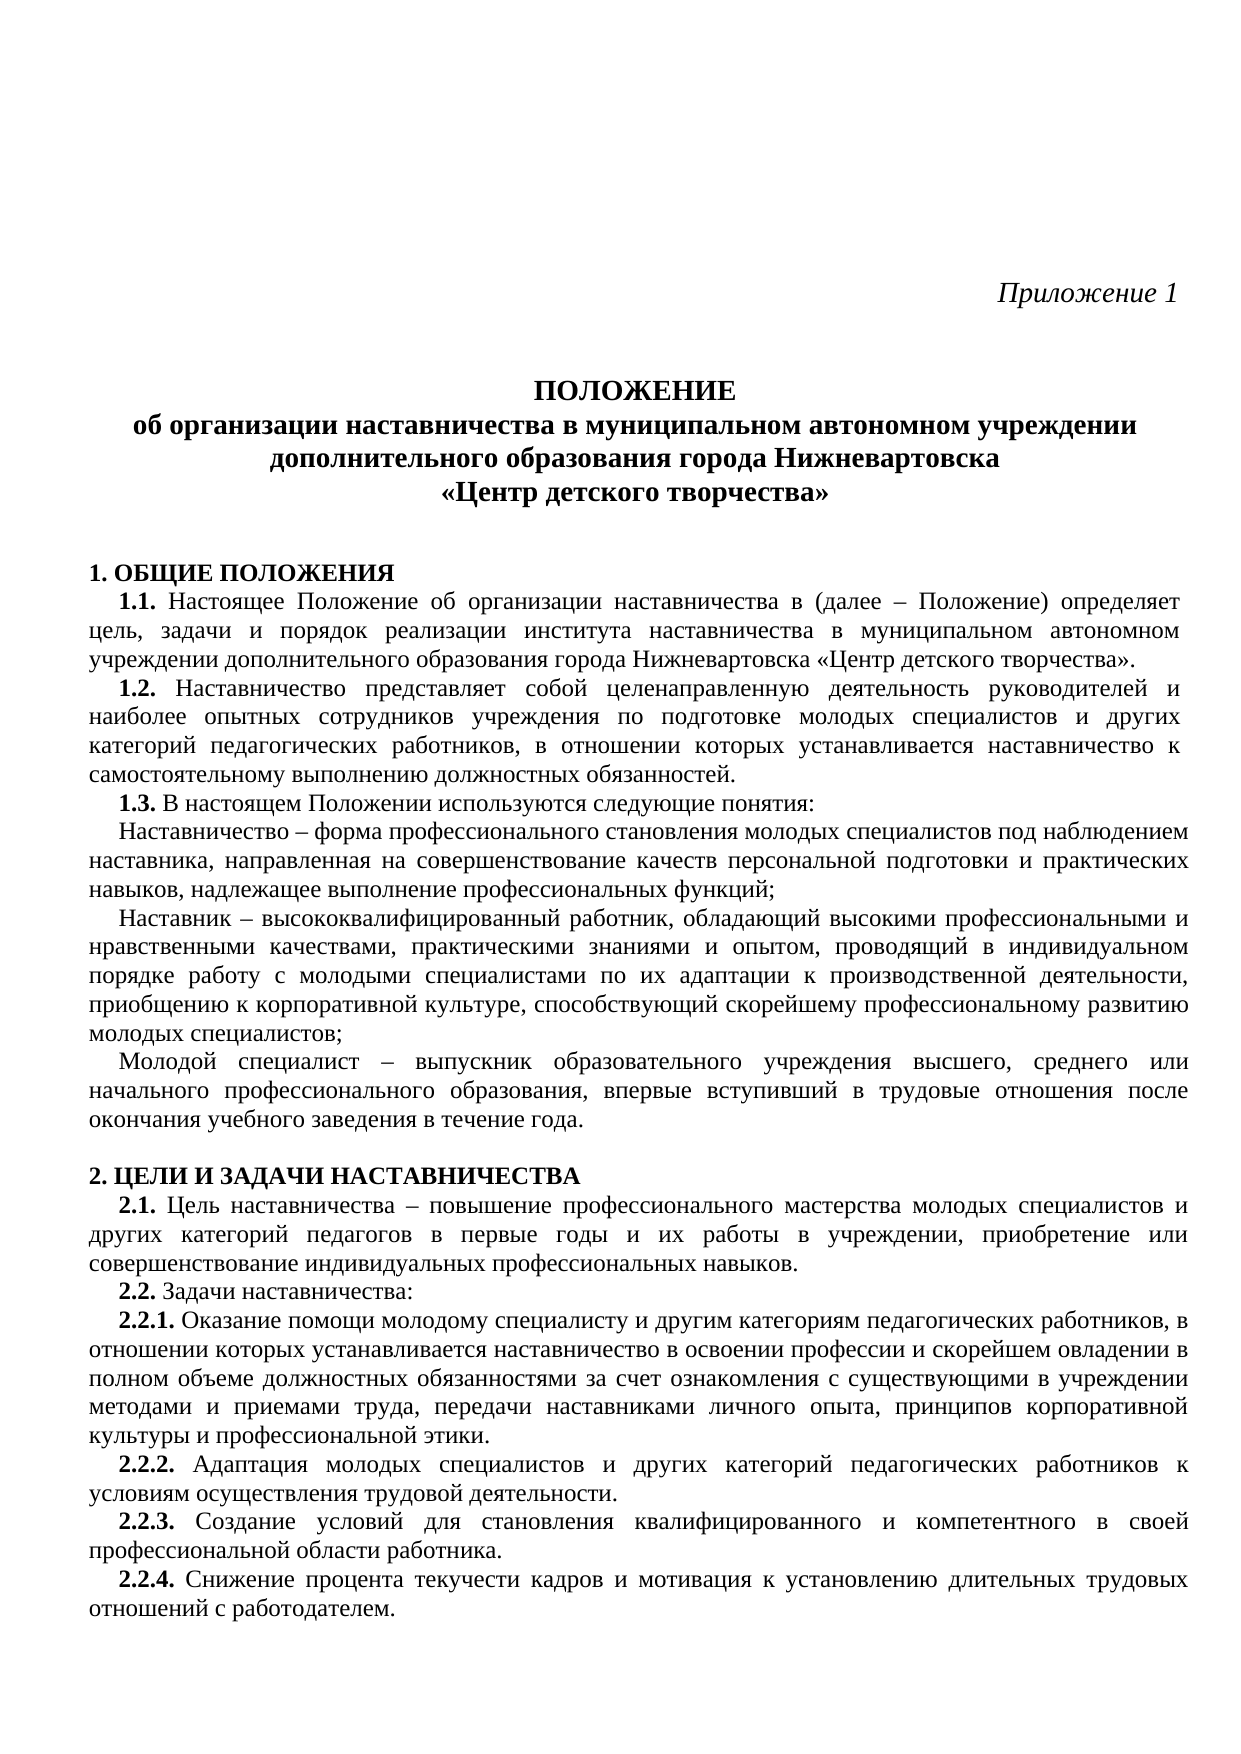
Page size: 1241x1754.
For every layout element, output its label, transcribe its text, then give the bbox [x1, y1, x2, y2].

text 1.1. Настоящее Положение об организации наставничества в (далее – Положение) определяет цель, задачи и порядок реализации института наставничества в муниципальном автономном учреждении дополнительного образования города Нижневартовска «Центр детского творчества». [89, 586, 1181, 673]
text Наставник – высококвалифицированный работник, обладающий высокими профессиональными и нравственными качествами, практическими знаниями и опытом, проводящий в индивидуальном порядке работу с молодыми специалистами по их адаптации к производственной деятельности, приобщению к корпоративной культуре, способствующий скорейшему профессиональному развитию молодых специалистов; [89, 903, 1190, 1046]
text ПОЛОЖЕНИЕ [89, 373, 1181, 407]
subtitle 1. ОБЩИЕ ПОЛОЖЕНИЯ [89, 558, 1181, 586]
text об организации наставничества в муниципальном автономном учреждении дополнительного образования города Нижневартовска [89, 407, 1181, 474]
text 1.3. В настоящем Положении используются следующие понятия: [89, 788, 1181, 816]
text 2. ЦЕЛИ И ЗАДАЧИ НАСТАВНИЧЕСТВА [89, 1161, 1190, 1190]
text Молодой специалист – выпускник образовательного учреждения высшего, среднего или начального профессионального образования, впервые вступивший в трудовые отношения после окончания учебного заведения в течение года. [89, 1046, 1190, 1133]
text Наставничество – форма профессионального становления молодых специалистов под наблюдением наставника, направленная на совершенствование качеств персональной подготовки и практических навыков, надлежащее выполнение профессиональных функций; [89, 816, 1190, 903]
text Приложение 1 [89, 275, 1181, 309]
text 2.2.3. Создание условий для становления квалифицированного и компетентного в своей профессиональной области работника. [89, 1506, 1189, 1564]
text 2.2.2. Адаптация молодых специалистов и других категорий педагогических работников к условиям осуществления трудовой деятельности. [89, 1449, 1189, 1506]
text «Центр детского творчества» [89, 474, 1181, 508]
text 2.2.4. Снижение процента текучести кадров и мотивация к установлению длительных трудовых отношений с работодателем. [89, 1564, 1189, 1621]
text 2.1. Цель наставничества – повышение профессионального мастерства молодых специалистов и других категорий педагогов в первые годы и их работы в учреждении, приобретение или совершенствование индивидуальных профессиональных навыков. [89, 1190, 1189, 1276]
text 1.2. Наставничество представляет собой целенаправленную деятельность руководителей и наиболее опытных сотрудников учреждения по подготовке молодых специалистов и других категорий педагогических работников, в отношении которых устанавливается наставничество к самостоятельному выполнению должностных обязанностей. [89, 673, 1181, 788]
text 2.2.1. Оказание помощи молодому специалисту и другим категориям педагогических работников, в отношении которых устанавливается наставничество в освоении профессии и скорейшем овладении в полном объеме должностных обязанностями за счет ознакомления с существующими в учреждении методами и приемами труда, передачи наставниками личного опыта, принципов корпоративной культуры и профессиональной этики. [89, 1305, 1189, 1449]
text 2.2. Задачи наставничества: [89, 1276, 1189, 1305]
